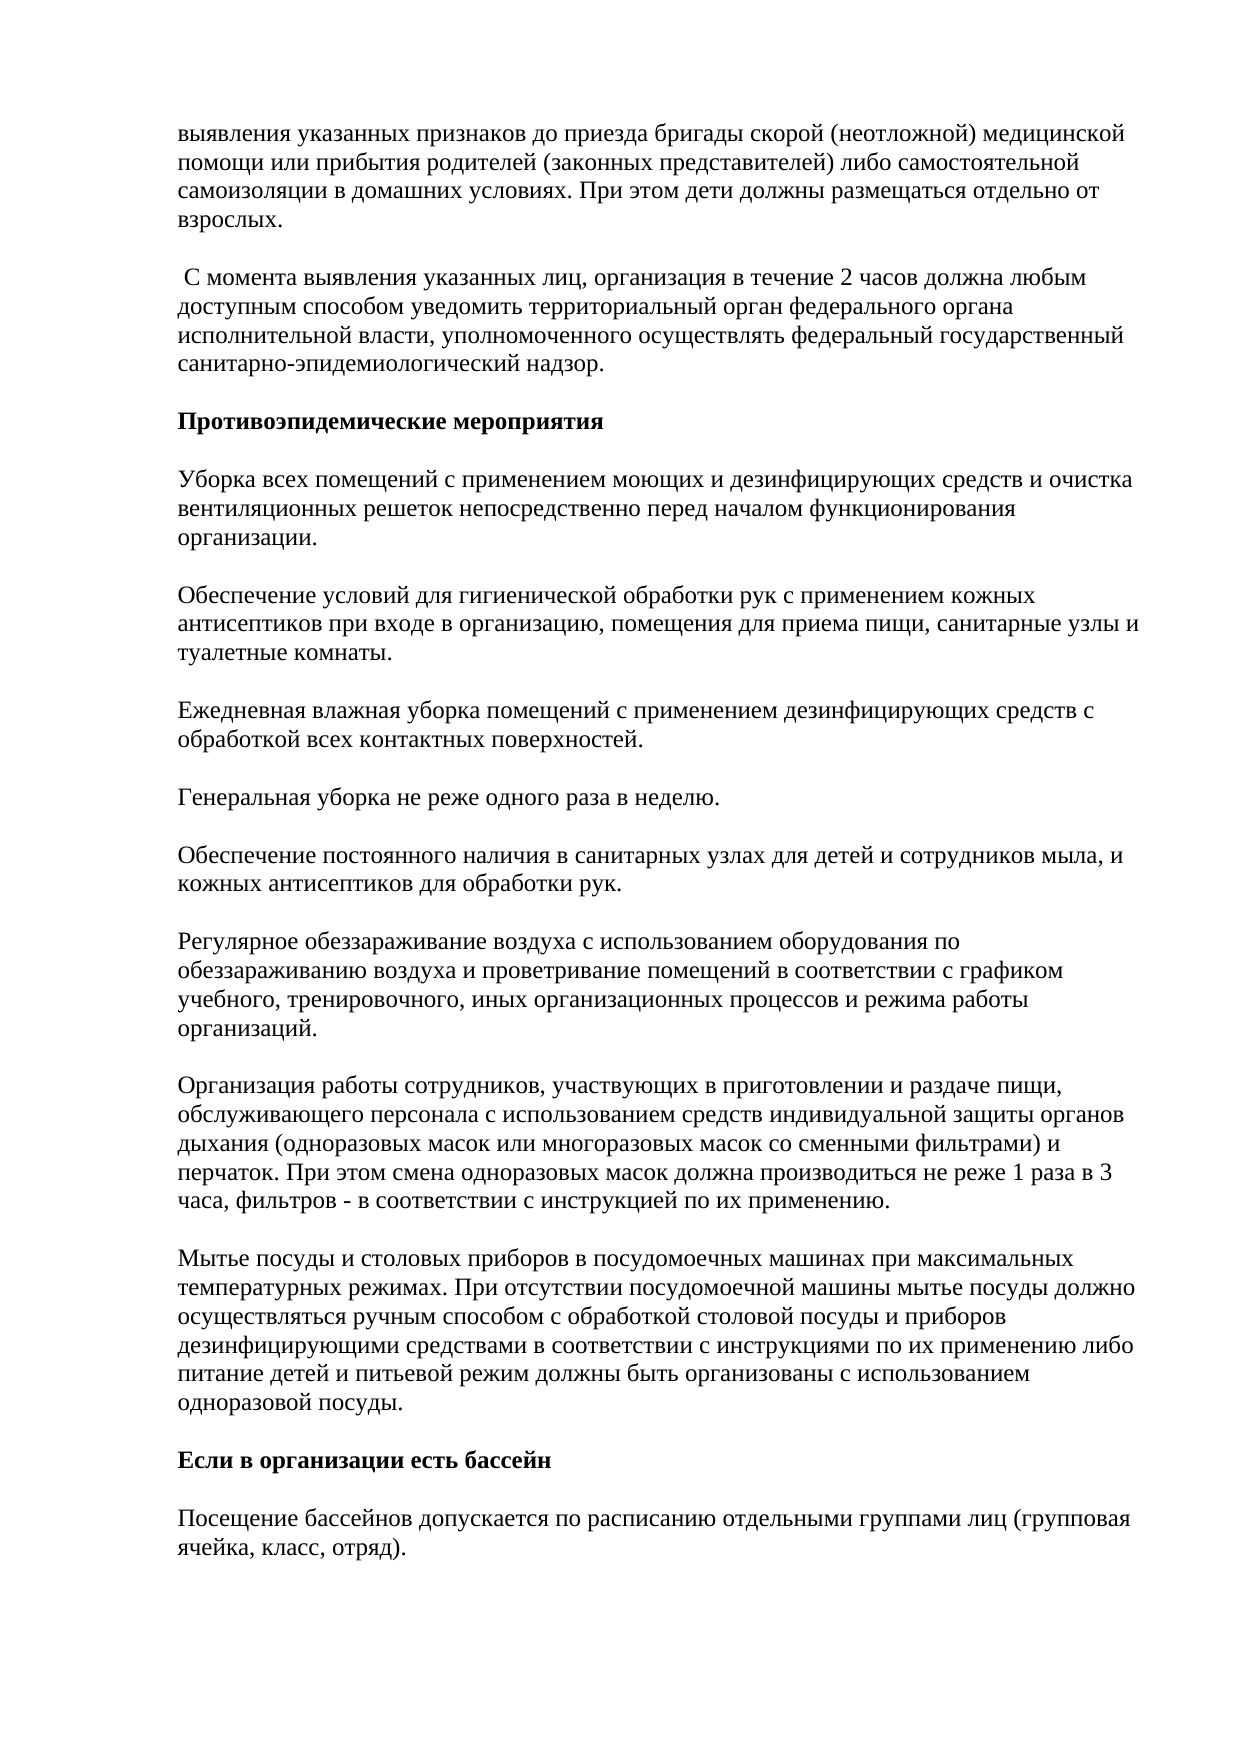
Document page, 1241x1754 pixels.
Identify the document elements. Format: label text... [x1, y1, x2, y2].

text Организация работы сотрудников, участвующих в приготовлении и раздаче пищи, обслуживающего персонала с использованием средств индивидуальной защиты органов дыхания (одноразовых масок или многоразовых масок со сменными фильтрами) и перчаток. При этом смена одноразовых масок должна производиться не реже 1 раза в 3 часа, фильтров - в соответствии с инструкцией по их применению. [177, 1071, 1152, 1214]
text Регулярное обеззараживание воздуха с использованием оборудования по обеззараживанию воздуха и проветривание помещений в соответствии с графиком учебного, тренировочного, иных организационных процессов и режима работы организаций. [177, 926, 1152, 1041]
text Противоэпидемические мероприятия [177, 406, 1152, 435]
text Генеральная уборка не реже одного раза в неделю. [177, 782, 1152, 811]
text Обеспечение условий для гигиенической обработки рук с применением кожных антисептиков при входе в организацию, помещения для приема пищи, санитарные узлы и туалетные комнаты. [177, 580, 1152, 666]
text Уборка всех помещений с применением моющих и дезинфицирующих средств и очистка вентиляционных решеток непосредственно перед началом функционирования организации. [177, 464, 1152, 551]
text Мытье посуды и столовых приборов в посудомоечных машинах при максимальных температурных режимах. При отсутствии посудомоечной машины мытье посуды должно осуществляться ручным способом с обработкой столовой посуды и приборов дезинфицирующими средствами в соответствии с инструкциями по их применению либо питание детей и питьевой режим должны быть организованы с использованием одноразовой посуды. [177, 1243, 1152, 1416]
text Обеспечение постоянного наличия в санитарных узлах для детей и сотрудников мыла, и кожных антисептиков для обработки рук. [177, 840, 1152, 897]
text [177, 118, 1152, 233]
text Посещение бассейнов допускается по расписанию отдельными группами лиц (групповая ячейка, класс, отряд). [177, 1503, 1152, 1561]
text Ежедневная влажная уборка помещений с применением дезинфицирующих средств с обработкой всех контактных поверхностей. [177, 695, 1152, 753]
text Если в организации есть бассейн [177, 1445, 1152, 1474]
text С момента выявления указанных лиц, организация в течение 2 часов должна любым доступным способом уведомить территориальный орган федерального органа исполнительной власти, уполномоченного осуществлять федеральный государственный санитарно-эпидемиологический надзор. [177, 262, 1152, 377]
